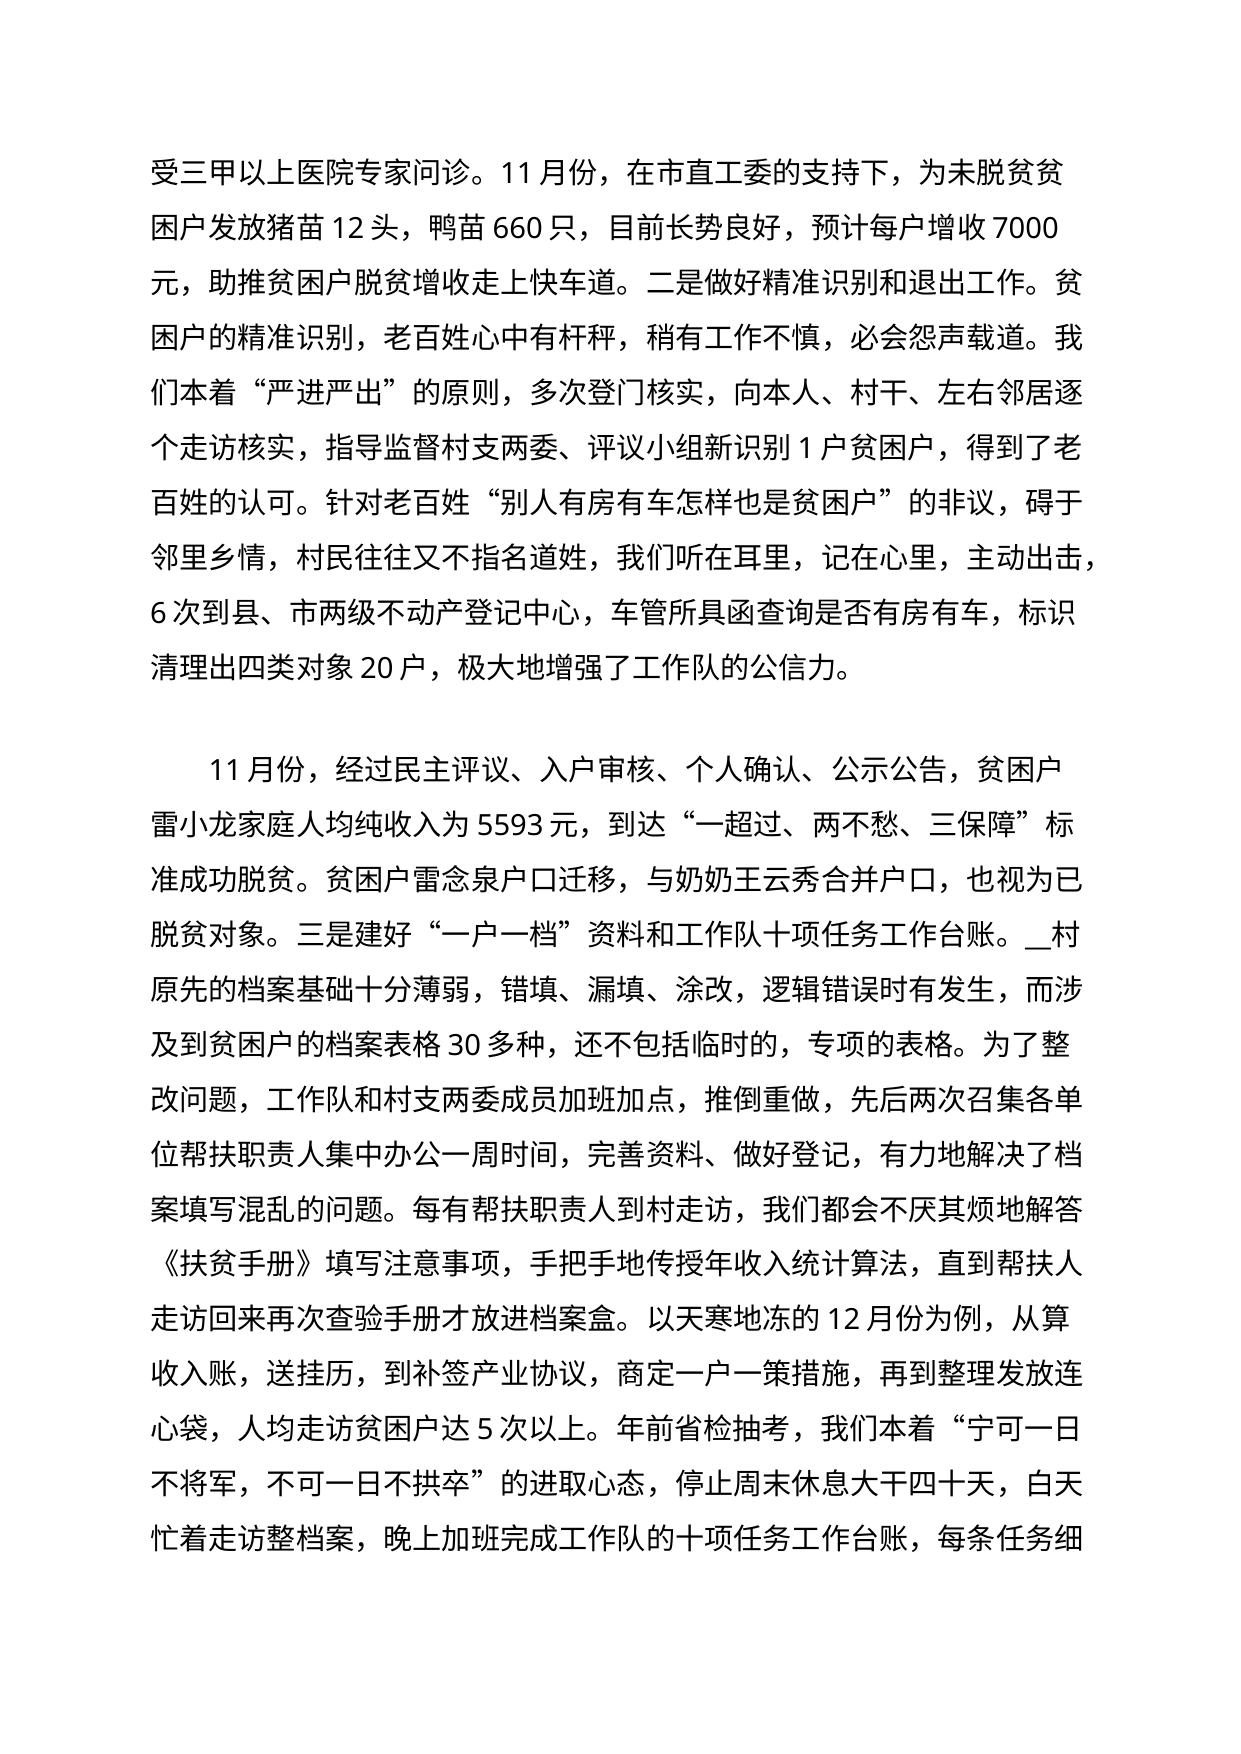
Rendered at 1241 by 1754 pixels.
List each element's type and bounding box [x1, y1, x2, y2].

text [150, 150, 1090, 687]
text [150, 746, 1090, 1558]
